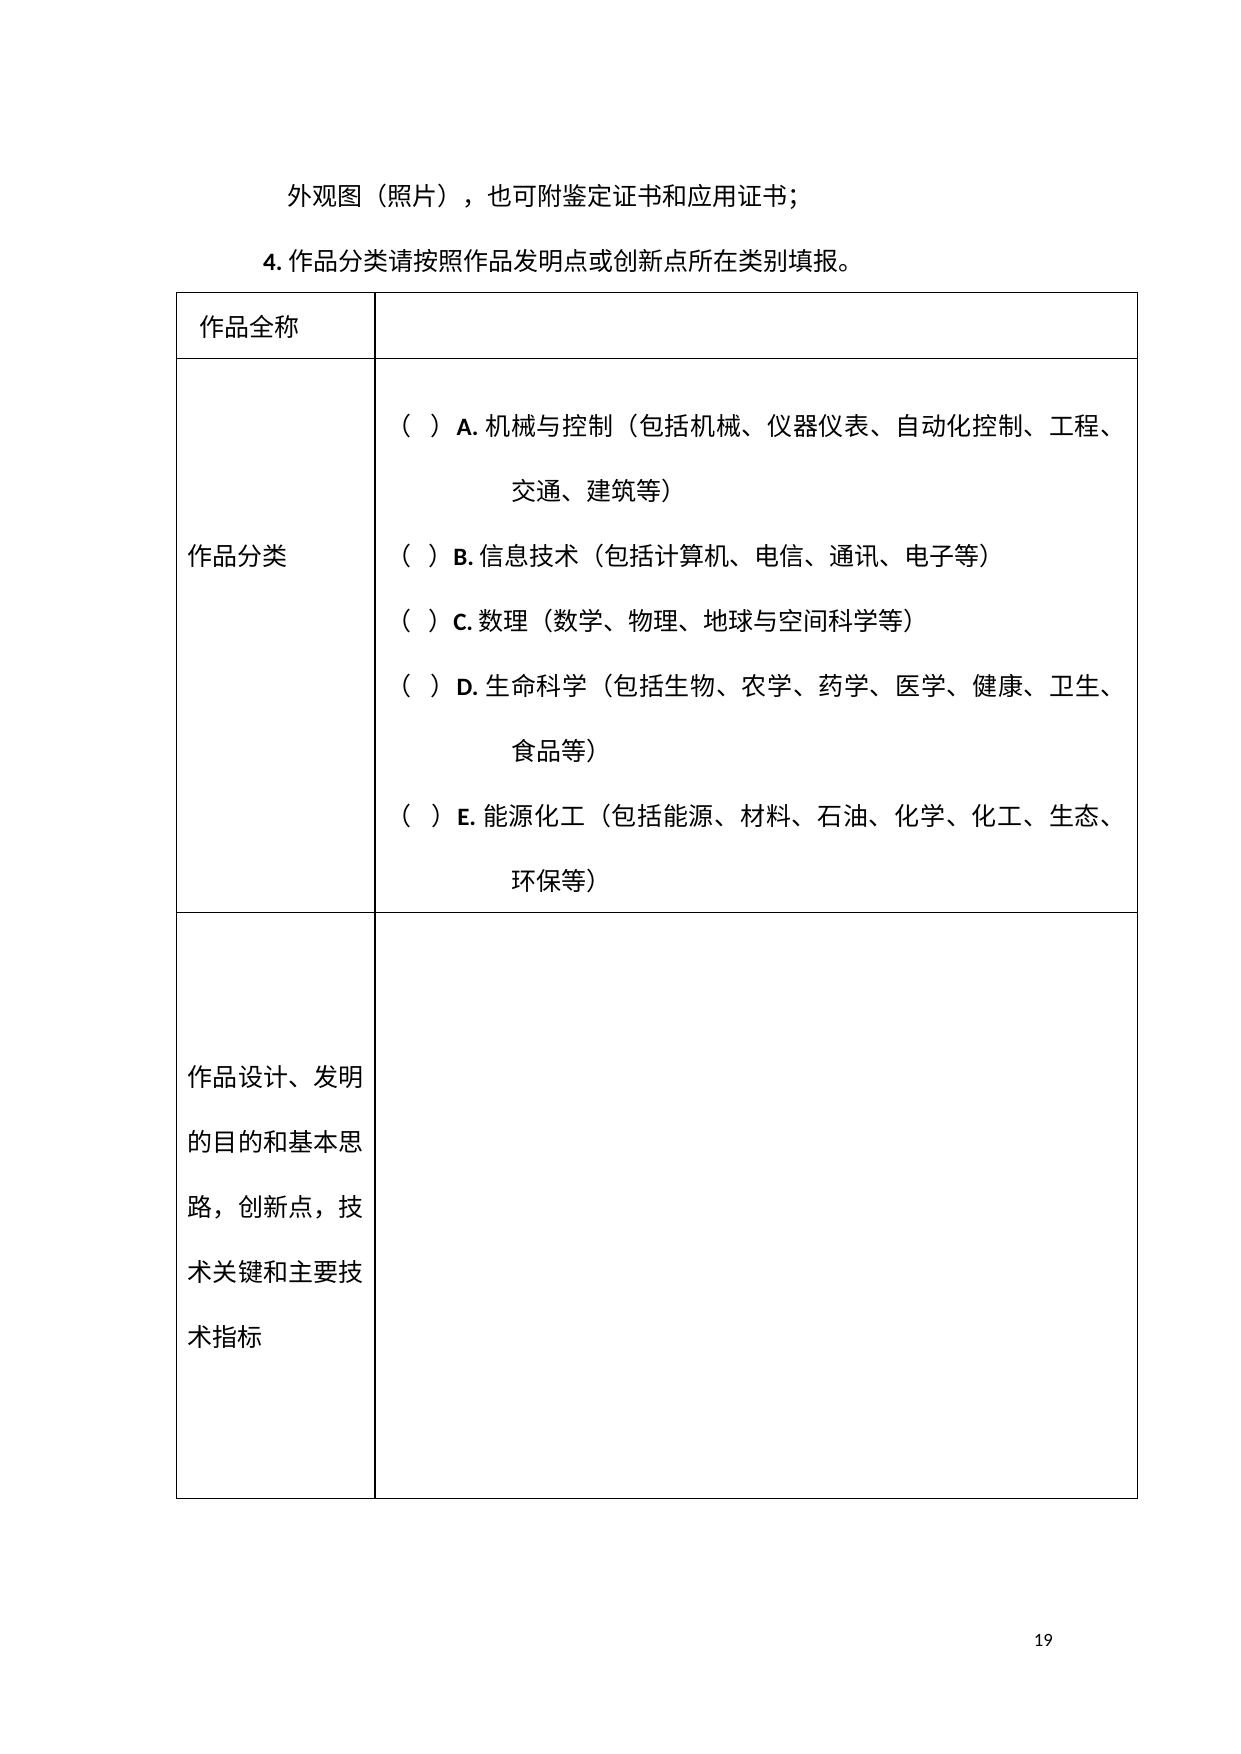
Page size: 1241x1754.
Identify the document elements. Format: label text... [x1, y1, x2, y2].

table_cell [376, 913, 1137, 1498]
table_cell 作品分类 [177, 359, 374, 912]
table_cell 作品设计、发明的目的和基本思路，创新点，技术关键和主要技术指标 [177, 913, 374, 1498]
table_header [376, 293, 1137, 358]
text 4. 作品分类请按照作品发明点或创新点所在类别填报。 [187, 227, 1053, 292]
table_cell （ ）A. 机械与控制（包括机械、仪器仪表、自动化控制、工程、交通、建筑等） （ ）B. 信息技术（包括计算机、电信、通讯、电子等） （ ）C. 数理（数学、物理、地球与空间科学等） （ ）D. 生命科学（包括生物、农学、药学、医学、健康、卫生、食品等） （ ）E. 能源化工（包括能源、材料、石油、化学、化工、生态、环保等） [376, 359, 1137, 912]
table_header 作品全称 [177, 293, 374, 358]
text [262, 162, 1053, 227]
